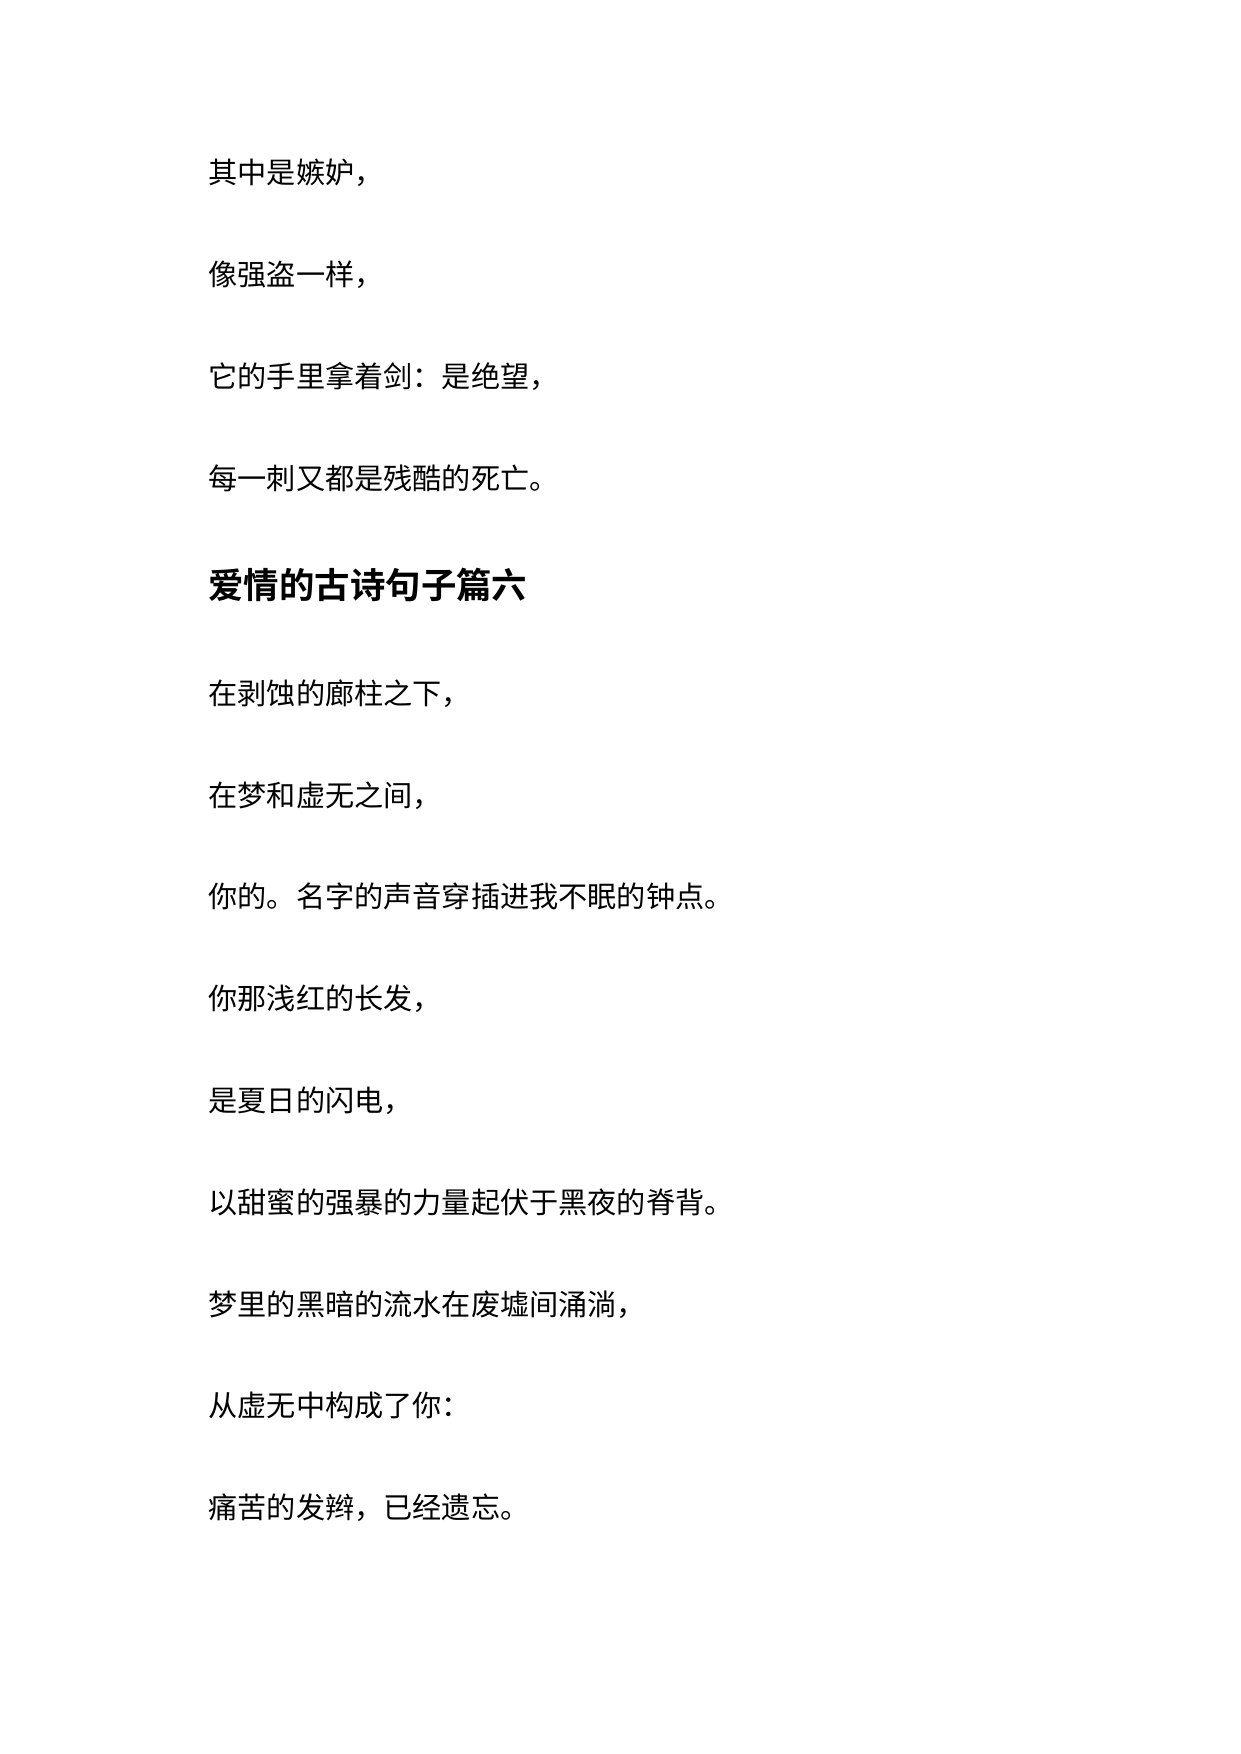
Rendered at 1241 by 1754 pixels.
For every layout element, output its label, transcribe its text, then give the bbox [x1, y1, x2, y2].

text 从虚无中构成了你： [150, 1383, 1090, 1425]
text 在剥蚀的廊柱之下， [150, 671, 1090, 713]
text 你那浅红的长发， [150, 976, 1090, 1018]
text 梦里的黑暗的流水在废墟间涌淌， [150, 1281, 1090, 1323]
text 像强盗一样， [150, 252, 1090, 294]
text 其中是嫉妒， [150, 150, 1090, 192]
text 痛苦的发辫，已经遗忘。 [150, 1485, 1090, 1527]
text 每一刺又都是残酷的死亡。 [150, 455, 1090, 498]
text 以甜蜜的强暴的力量起伏于黑夜的脊背。 [150, 1179, 1090, 1222]
text 是夏日的闪电， [150, 1078, 1090, 1120]
text 你的。名字的声音穿插进我不眠的钟点。 [150, 874, 1090, 916]
text 它的手里拿着剑：是绝望， [150, 353, 1090, 396]
text 爱情的古诗句子篇六 [150, 557, 1090, 608]
text 在梦和虚无之间， [150, 772, 1090, 814]
